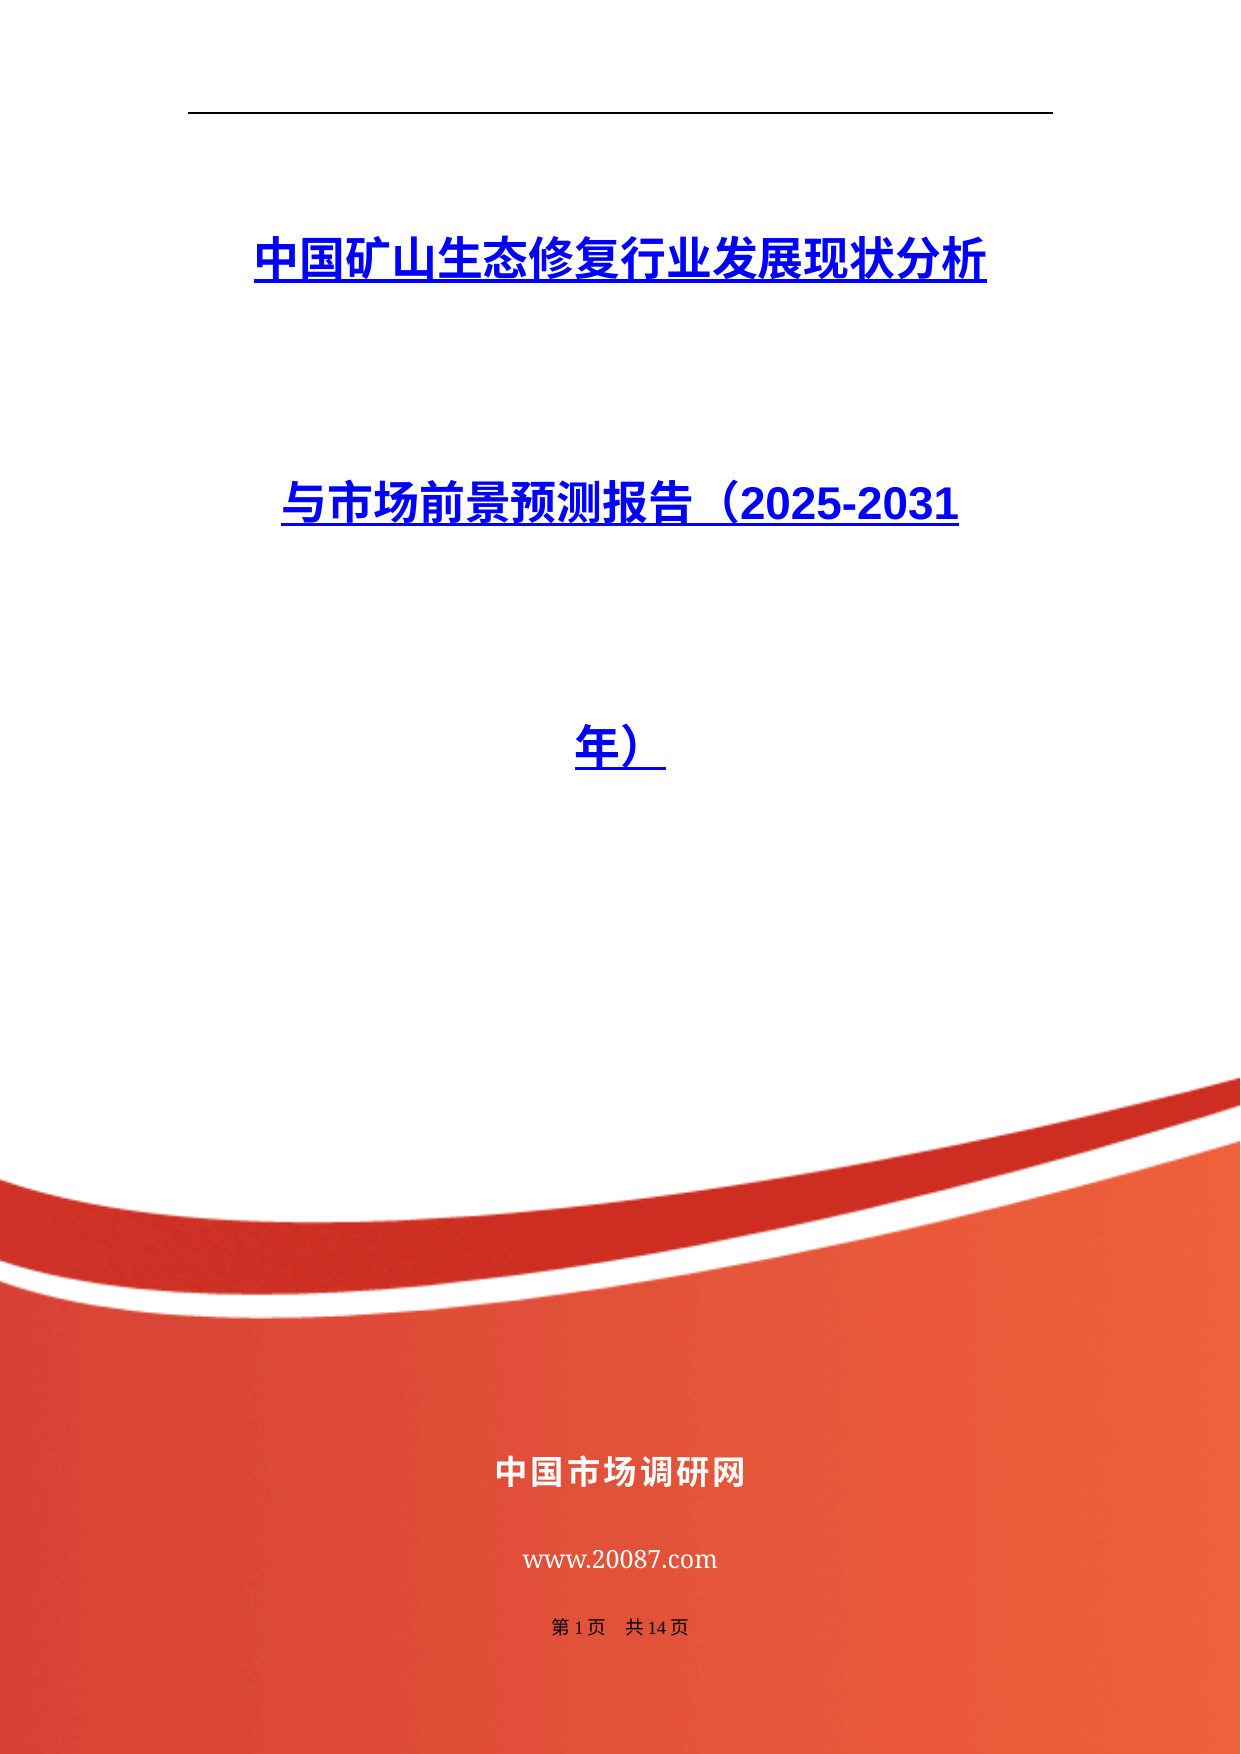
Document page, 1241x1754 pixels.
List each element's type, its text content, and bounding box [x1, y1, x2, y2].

picture [0, 1006, 1241, 1754]
table_header 中国矿山生态修复行业发展现状分析与市场前景预测报告（2025-2031年） [188, 207, 1053, 871]
subtitle 中国市场调研网 [187, 1437, 1053, 1502]
text www.20087.com [187, 1526, 1053, 1591]
